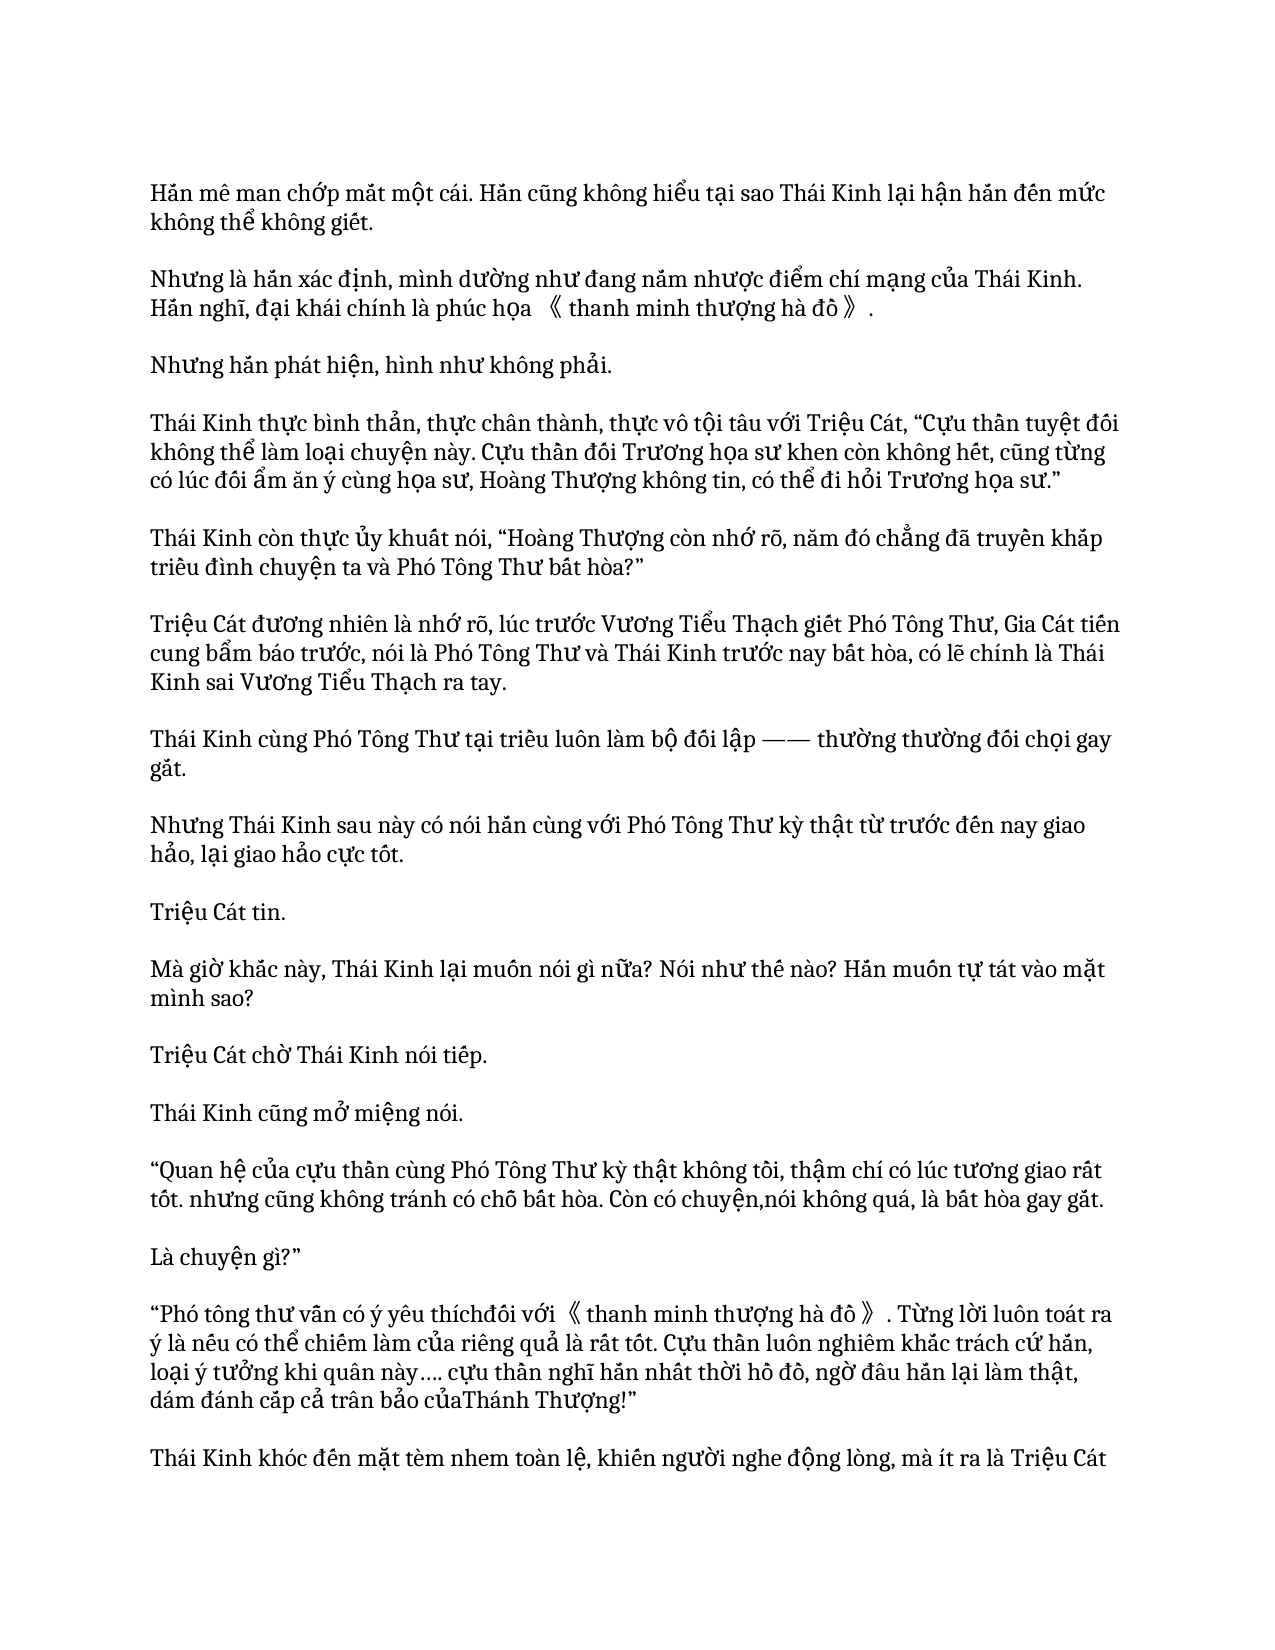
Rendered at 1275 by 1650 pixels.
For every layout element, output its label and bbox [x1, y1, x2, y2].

text [150, 150, 1125, 1472]
